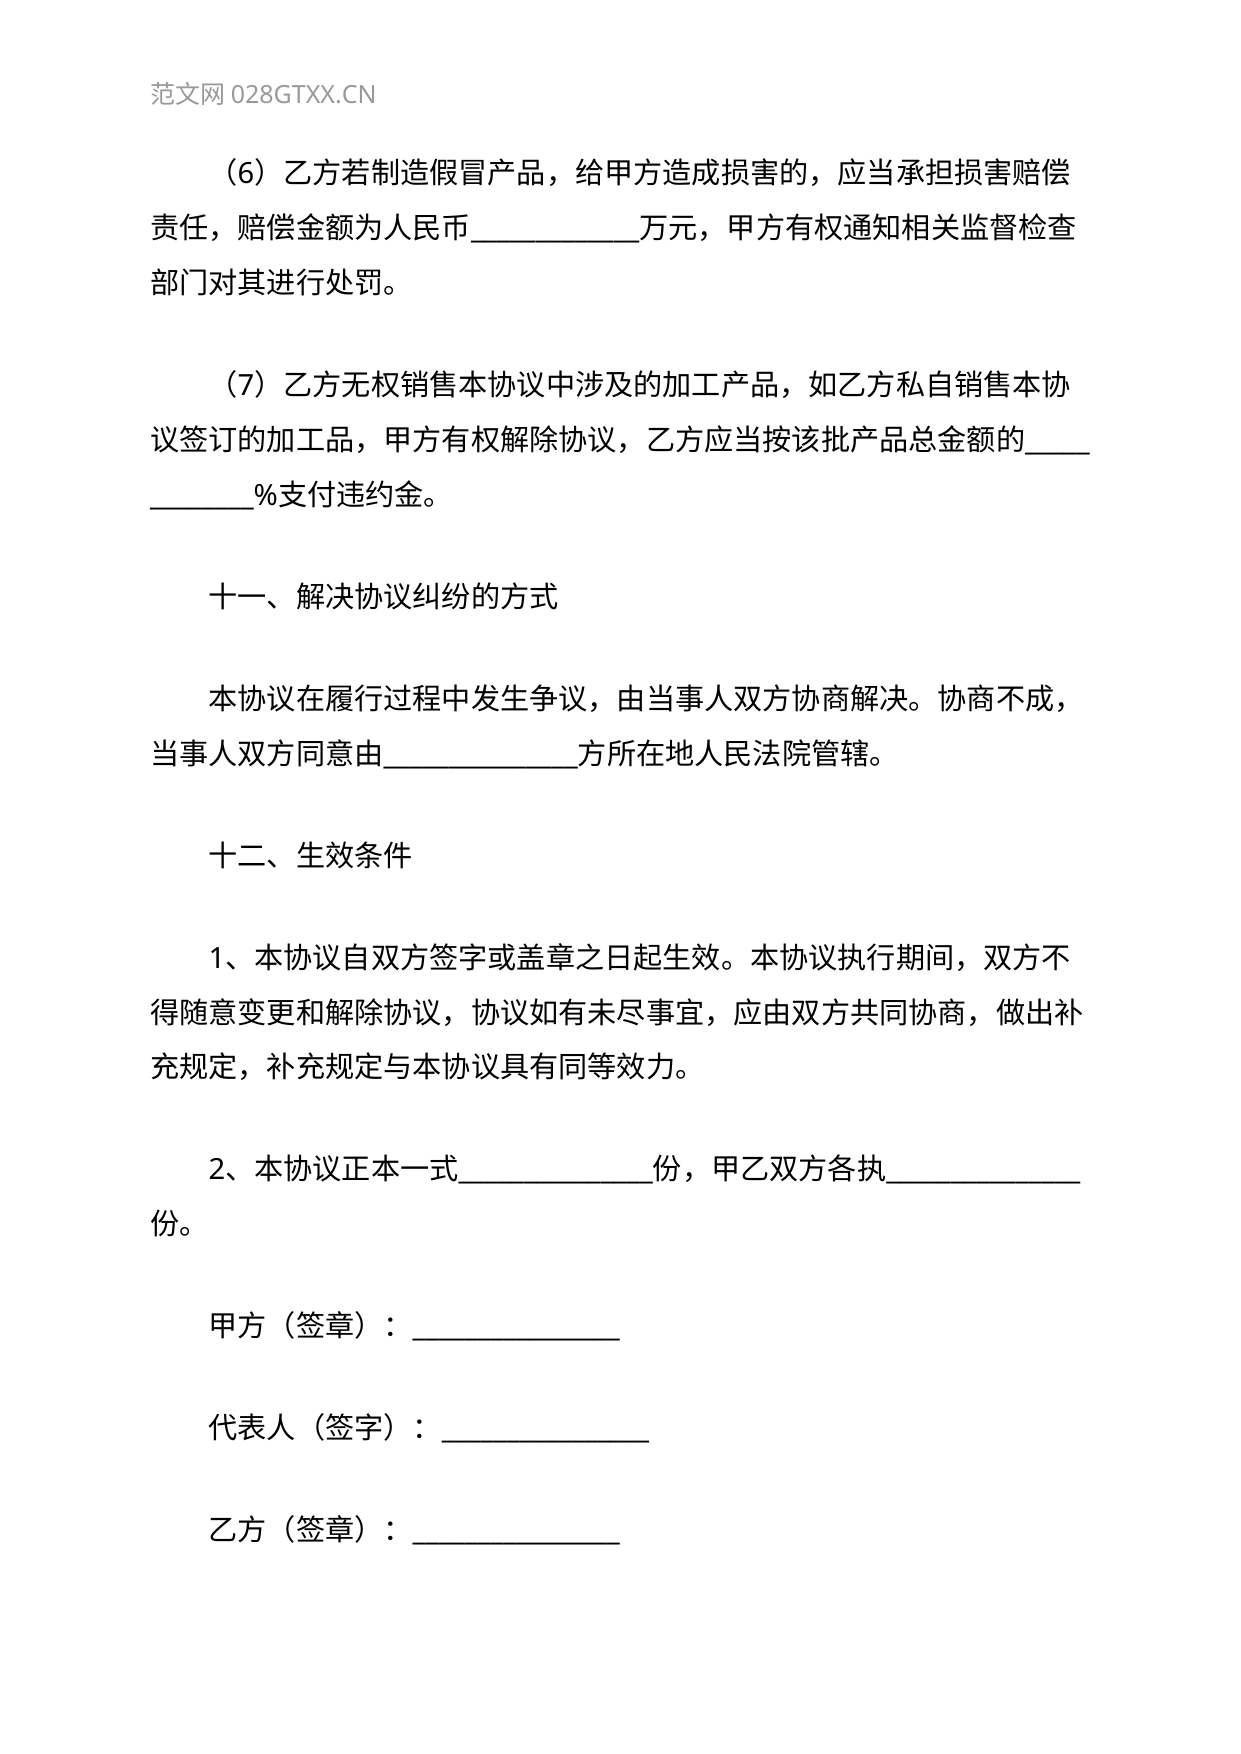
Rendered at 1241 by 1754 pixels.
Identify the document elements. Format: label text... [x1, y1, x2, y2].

text （6）乙方若制造假冒产品，给甲方造成损害的，应当承担损害赔偿责任，赔偿金额为人民币_____________万元，甲方有权通知相关监督检查部门对其进行处罚。 [150, 150, 1090, 302]
text 乙方（签章）：________________ [150, 1507, 1090, 1549]
text 十二、生效条件 [150, 832, 1090, 875]
text 十一、解决协议纠纷的方式 [150, 574, 1090, 616]
text （7）乙方无权销售本协议中涉及的加工产品，如乙方私自销售本协议签订的加工品，甲方有权解除协议，乙方应当按该批产品总金额的_____________%支付违约金。 [150, 362, 1090, 514]
text 本协议在履行过程中发生争议，由当事人双方协商解决。协商不成，当事人双方同意由_______________方所在地人民法院管辖。 [150, 676, 1090, 773]
text 1、本协议自双方签字或盖章之日起生效。本协议执行期间，双方不得随意变更和解除协议，协议如有未尽事宜，应由双方共同协商，做出补充规定，补充规定与本协议具有同等效力。 [150, 934, 1090, 1086]
text 甲方（签章）：________________ [150, 1303, 1090, 1345]
text 代表人（签字）：________________ [150, 1404, 1090, 1447]
text 2、本协议正本一式_______________份，甲乙双方各执_______________份。 [150, 1146, 1090, 1243]
